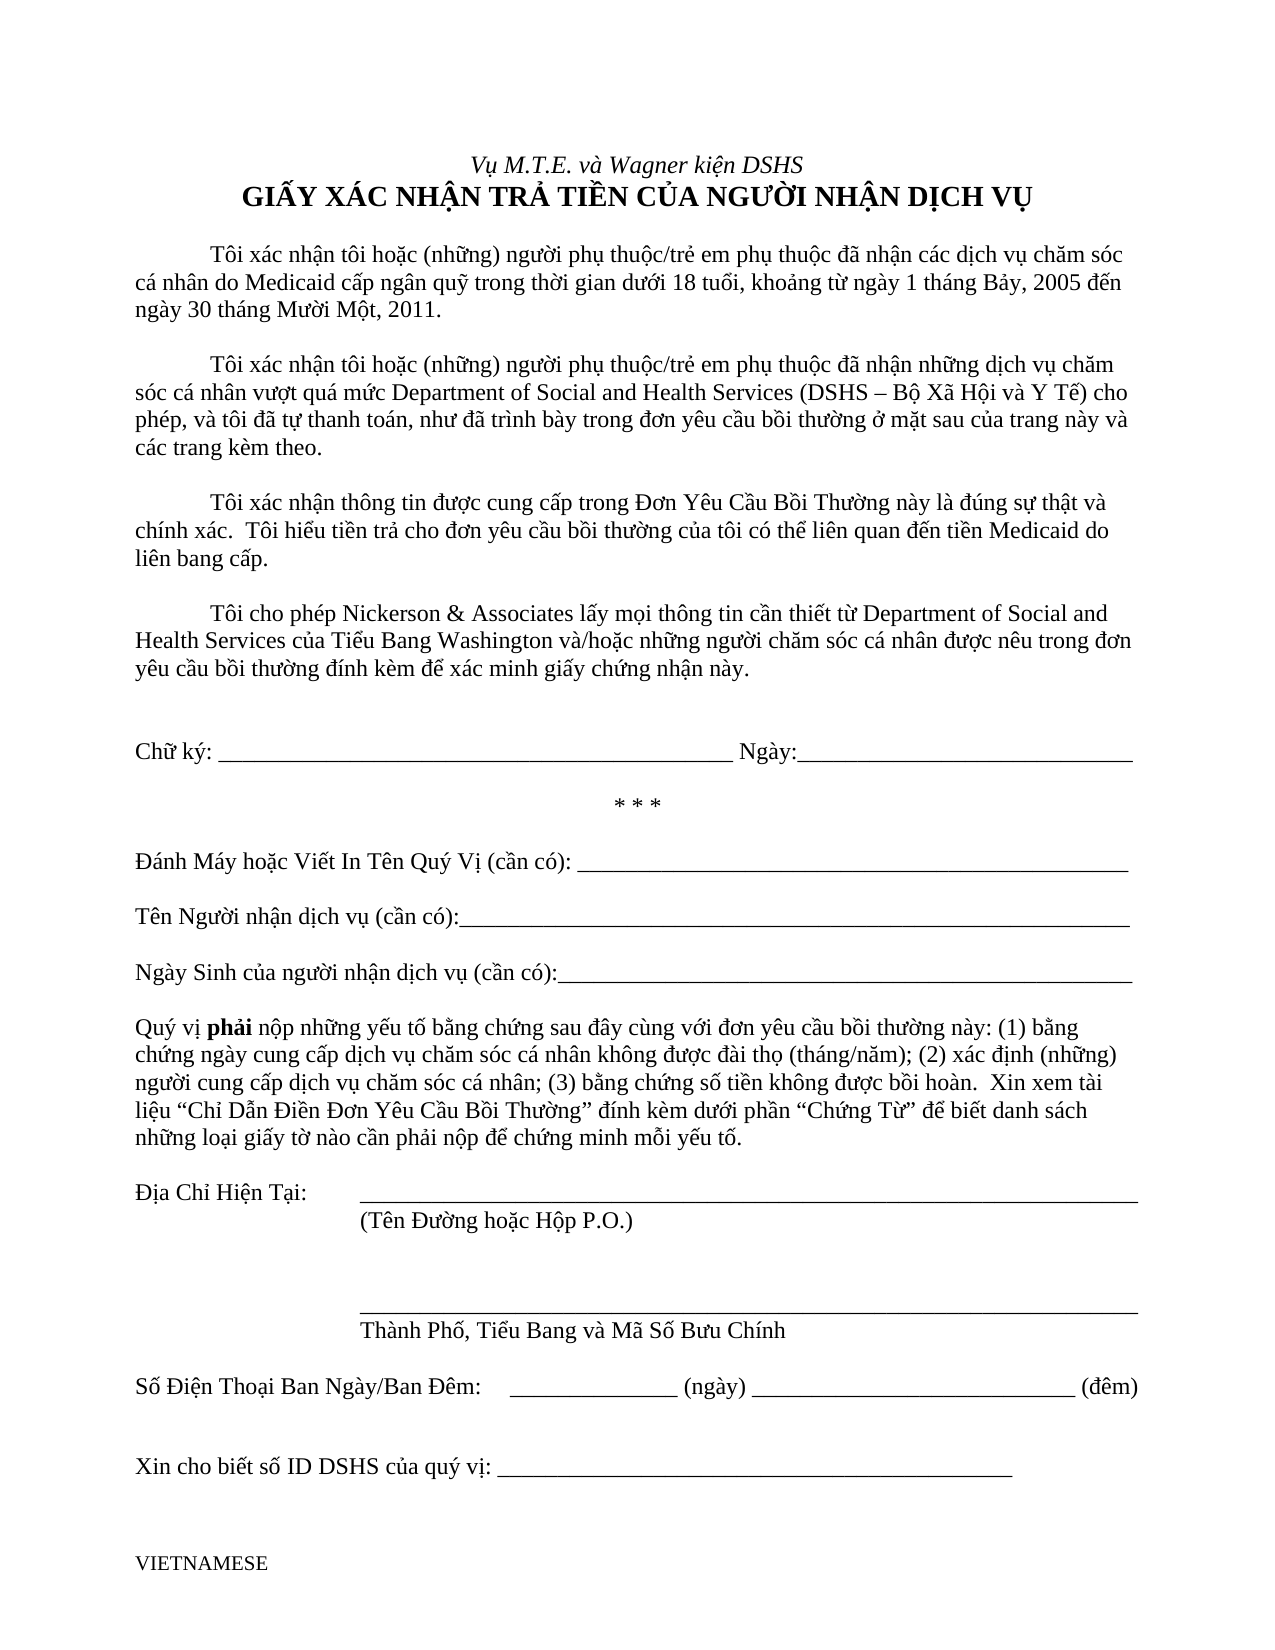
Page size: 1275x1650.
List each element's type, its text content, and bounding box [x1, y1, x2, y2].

text Tôi xác nhận tôi hoặc (những) người phụ thuộc/trẻ em phụ thuộc đã nhận những dịch vụ chăm sóc cá nhân vượt quá mức Department of Social and Health Services (DSHS – Bộ Xã Hội và Y Tế) cho phép, và tôi đã tự thanh toán, như đã trình bày trong đơn yêu cầu bồi thường ở mặt sau của trang này và các trang kèm theo. [135, 350, 1140, 461]
text Vụ M.T.E. và Wagner kiện DSHS [135, 150, 1140, 179]
text Quý vị phải nộp những yếu tố bằng chứng sau đây cùng với đơn yêu cầu bồi thường này: (1) bằng chứng ngày cung cấp dịch vụ chăm sóc cá nhân không được đài thọ (tháng/năm); (2) xác định (những) người cung cấp dịch vụ chăm sóc cá nhân; (3) bằng chứng số tiền không được bồi hoàn. Xin xem tài liệu “Chỉ Dẫn Điền Đơn Yêu Cầu Bồi Thường” đính kèm dưới phần “Chứng Từ” để biết danh sách những loại giấy tờ nào cần phải nộp để chứng minh mỗi yếu tố. [135, 1013, 1140, 1151]
text Chữ ký: ___________________________________________ Ngày:____________________________ [135, 737, 1140, 764]
text Tôi cho phép Nickerson & Associates lấy mọi thông tin cần thiết từ Department of Social and Health Services của Tiểu Bang Washington và/hoặc những người chăm sóc cá nhân được nêu trong đơn yêu cầu bồi thường đính kèm để xác minh giấy chứng nhận này. [135, 599, 1140, 682]
text (Tên Đường hoặc Hộp P.O.) [285, 1206, 1140, 1234]
text Tên Người nhận dịch vụ (cần có):________________________________________________________ [135, 902, 1140, 930]
text Tôi xác nhận tôi hoặc (những) người phụ thuộc/trẻ em phụ thuộc đã nhận các dịch vụ chăm sóc cá nhân do Medicaid cấp ngân quỹ trong thời gian dưới 18 tuổi, khoảng từ ngày 1 tháng Bảy, 2005 đến ngày 30 tháng Mười Một, 2011. [135, 240, 1140, 323]
text Địa Chỉ Hiện Tại: _________________________________________________________________ [135, 1178, 1140, 1206]
text Xin cho biết số ID DSHS của quý vị: ___________________________________________ [135, 1452, 1140, 1479]
text Tôi xác nhận thông tin được cung cấp trong Đơn Yêu Cầu Bồi Thường này là đúng sự thật và chính xác. Tôi hiểu tiền trả cho đơn yêu cầu bồi thường của tôi có thể liên quan đến tiền Medicaid do liên bang cấp. [135, 488, 1140, 571]
text Số Điện Thoại Ban Ngày/Ban Đêm: ______________ (ngày) ___________________________ (đêm) [135, 1372, 1140, 1399]
text Ngày Sinh của người nhận dịch vụ (cần có):________________________________________________ [135, 958, 1140, 985]
text * * * [135, 792, 1140, 819]
text Đánh Máy hoặc Viết In Tên Quý Vị (cần có): ______________________________________________ [135, 847, 1140, 875]
text _________________________________________________________________ [285, 1289, 1140, 1316]
text GIẤY XÁC NHẬN TRẢ TIỀN CỦA NGƯỜI NHẬN DỊCH VỤ [135, 179, 1140, 212]
text Thành Phố, Tiểu Bang và Mã Số Bưu Chính [285, 1316, 1140, 1344]
